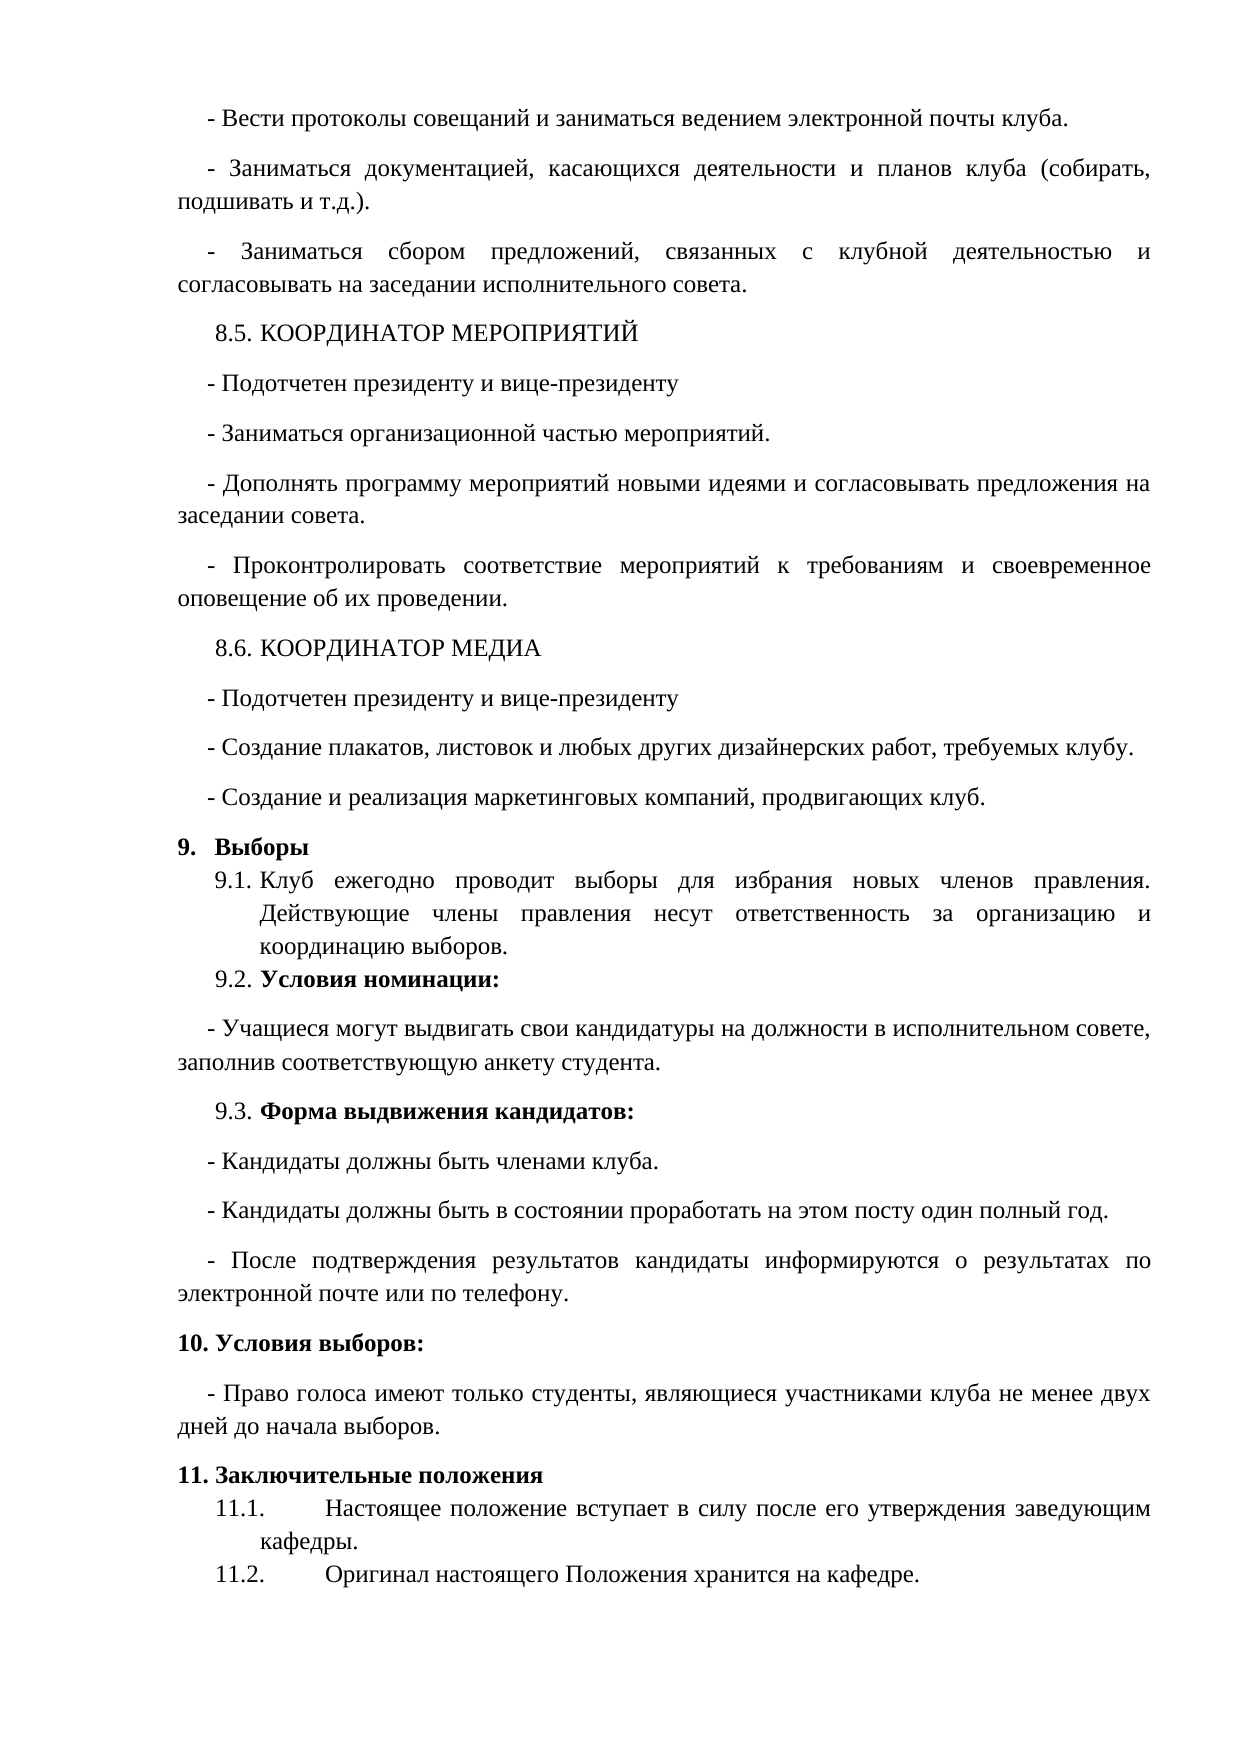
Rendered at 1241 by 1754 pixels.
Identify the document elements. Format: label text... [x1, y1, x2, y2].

text - Кандидаты должны быть в состоянии проработать на этом посту один полный год. [177, 1196, 1152, 1224]
list Условия выборов: [177, 1328, 1152, 1357]
text - Дополнять программу мероприятий новыми идеями и согласовывать предложения на заседании совета. [177, 468, 1152, 529]
text - Проконтролировать соответствие мероприятий к требованиям и своевременное оповещение об их проведении. [177, 550, 1152, 612]
list Клуб ежегодно проводит выборы для избрания новых членов правления. Действующие члены правления несут ответственность за организацию и координацию выборов. [214, 865, 1152, 959]
text - Создание плакатов, листовок и любых других дизайнерских работ, требуемых клубу. [177, 732, 1152, 761]
text - Кандидаты должны быть членами клуба. [177, 1146, 1152, 1175]
list Заключительные положения [177, 1460, 1152, 1489]
text - Подотчетен президенту и вице-президенту [177, 368, 1152, 397]
list Настоящее положение вступает в силу после его утверждения заведующим кафедры. [215, 1493, 1152, 1555]
text - Подотчетен президенту и вице-президенту [177, 683, 1152, 711]
text - Вести протоколы совещаний и заниматься ведением электронной почты клуба. [177, 103, 1152, 132]
text - Заниматься организационной частью мероприятий. [177, 418, 1152, 447]
list Выборы [177, 832, 1152, 861]
text - Право голоса имеют только студенты, являющиеся участниками клуба не менее двух дней до начала выборов. [177, 1378, 1152, 1439]
text - Создание и реализация маркетинговых компаний, продвигающих клуб. [177, 782, 1152, 811]
list Форма выдвижения кандидатов: [215, 1096, 1152, 1125]
list Оригинал настоящего Положения хранится на кафедре. [215, 1559, 1152, 1588]
text - После подтверждения результатов кандидаты информируются о результатах по электронной почте или по телефону. [177, 1245, 1152, 1307]
list КООРДИНАТОР МЕДИА [215, 633, 1152, 662]
text - Заниматься сбором предложений, связанных с клубной деятельностью и согласовывать на заседании исполнительного совета. [177, 236, 1152, 298]
list Условия номинации: [215, 964, 1152, 993]
text - Заниматься документацией, касающихся деятельности и планов клуба (собирать, подшивать и т.д.). [177, 153, 1152, 215]
text - Учащиеся могут выдвигать свои кандидатуры на должности в исполнительном совете, заполнив соответствующую анкету студента. [177, 1013, 1152, 1075]
list КООРДИНАТОР МЕРОПРИЯТИЙ [215, 318, 1152, 347]
